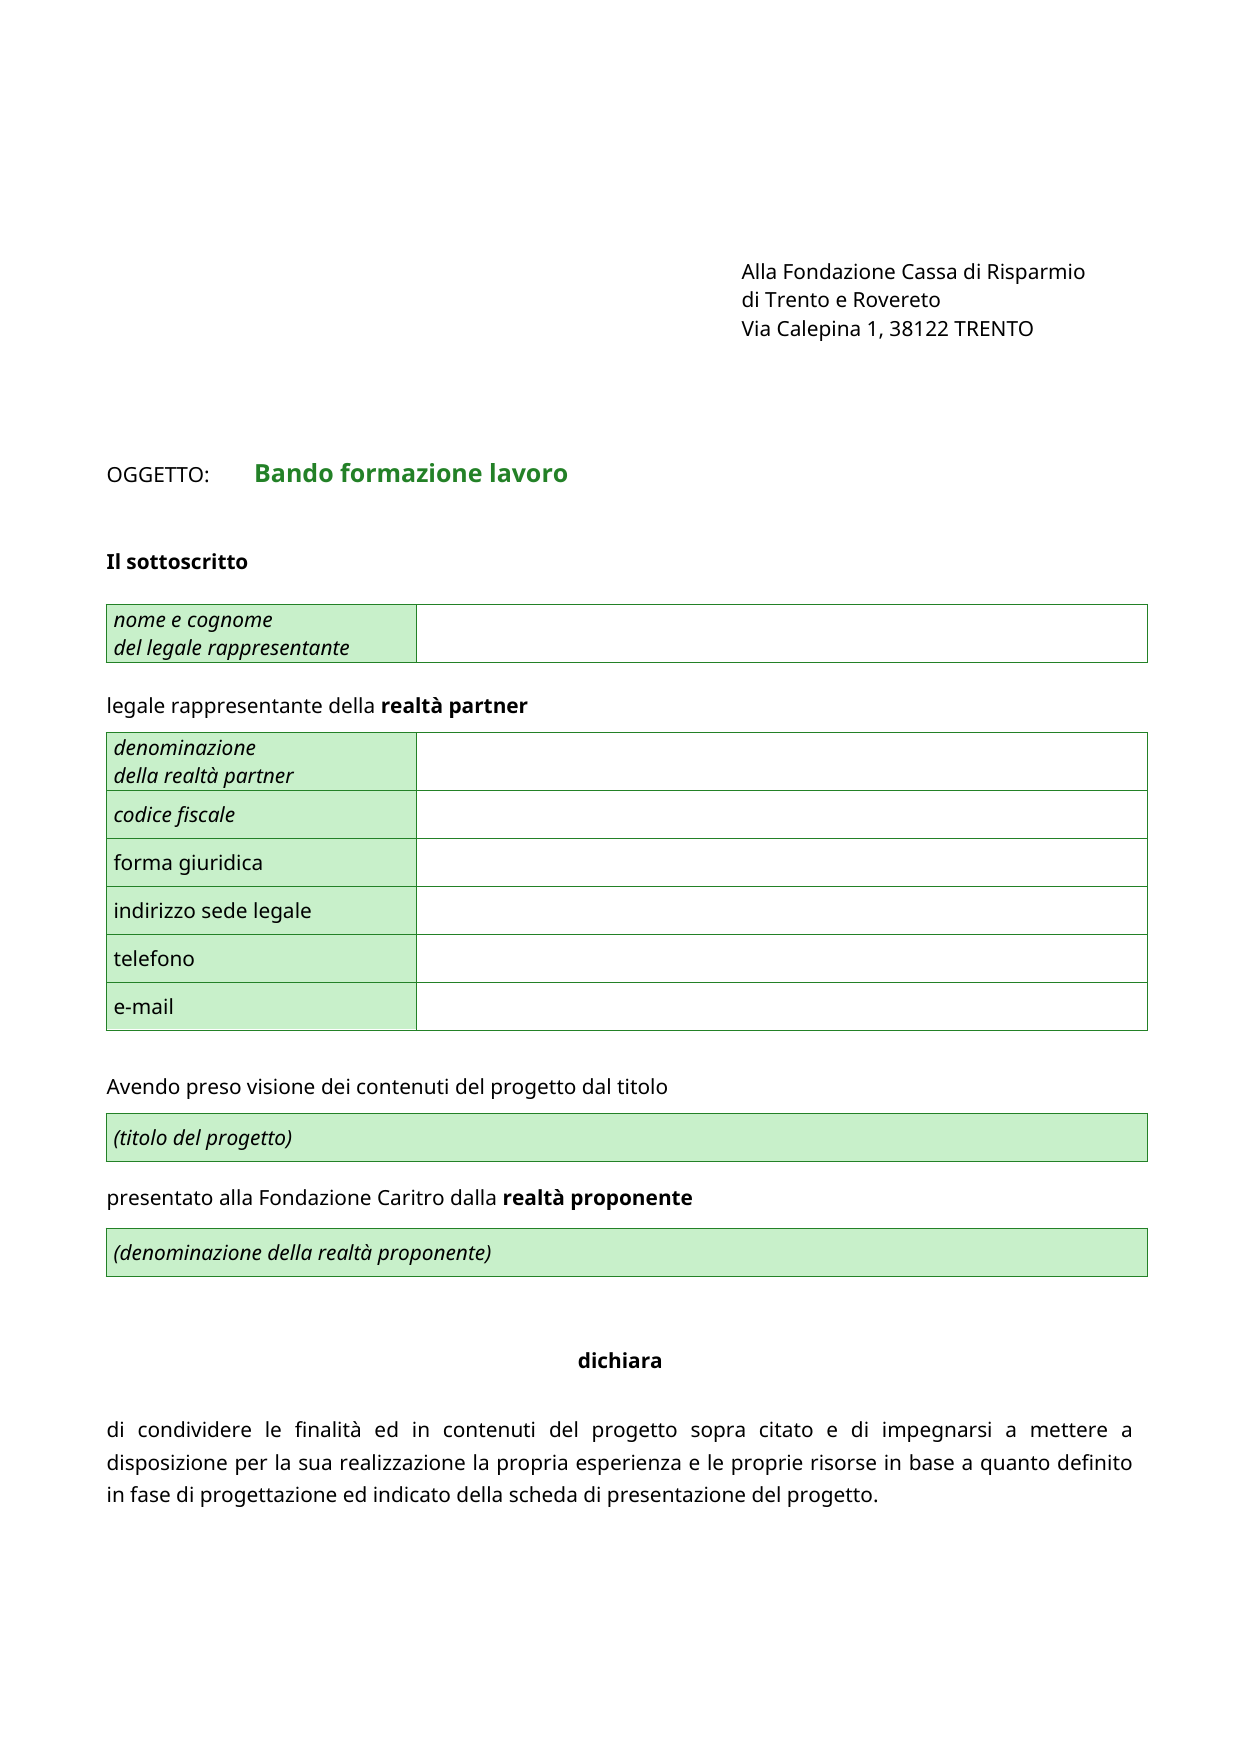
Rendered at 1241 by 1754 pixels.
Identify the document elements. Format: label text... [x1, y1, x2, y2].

text Via Calepina 1, 38122 TRENTO [741, 314, 1134, 342]
table_cell [417, 791, 1147, 838]
text di Trento e Rovereto [741, 285, 1134, 314]
text Il sottoscritto [106, 547, 1134, 575]
table_header (titolo del progetto) [107, 1114, 1147, 1161]
table_cell forma giuridica [107, 839, 416, 886]
text presentato alla Fondazione Caritro dalla realtà proponente [106, 1183, 1134, 1211]
text di condividere le finalità ed in contenuti del progetto sopra citato e di impegnarsi a mettere a disposizione per la sua realizzazione la propria esperienza e le proprie risorse in base a quanto definito in fase di progettazione ed indicato della scheda di presentazione del progetto. [106, 1415, 1134, 1509]
table_header [417, 733, 1147, 790]
table_cell e-mail [107, 983, 416, 1029]
text legale rappresentante della realtà partner [106, 691, 1134, 719]
table_header (denominazione della realtà proponente) [107, 1229, 1147, 1276]
text dichiara [106, 1346, 1134, 1374]
text Avendo preso visione dei contenuti del progetto dal titolo [106, 1072, 1134, 1100]
table_cell [417, 887, 1147, 934]
table_header [417, 605, 1147, 662]
table_cell codice fiscale [107, 791, 416, 838]
table_cell indirizzo sede legale [107, 887, 416, 934]
table_cell [417, 935, 1147, 982]
text OGGETTO: Bando formazione lavoro [106, 456, 1134, 490]
table_cell telefono [107, 935, 416, 982]
table_cell [417, 983, 1147, 1029]
table_header denominazione della realtà partner [107, 733, 416, 790]
text Alla Fondazione Cassa di Risparmio [741, 257, 1134, 285]
table_header nome e cognome del legale rappresentante [107, 605, 416, 662]
table_cell [417, 839, 1147, 886]
